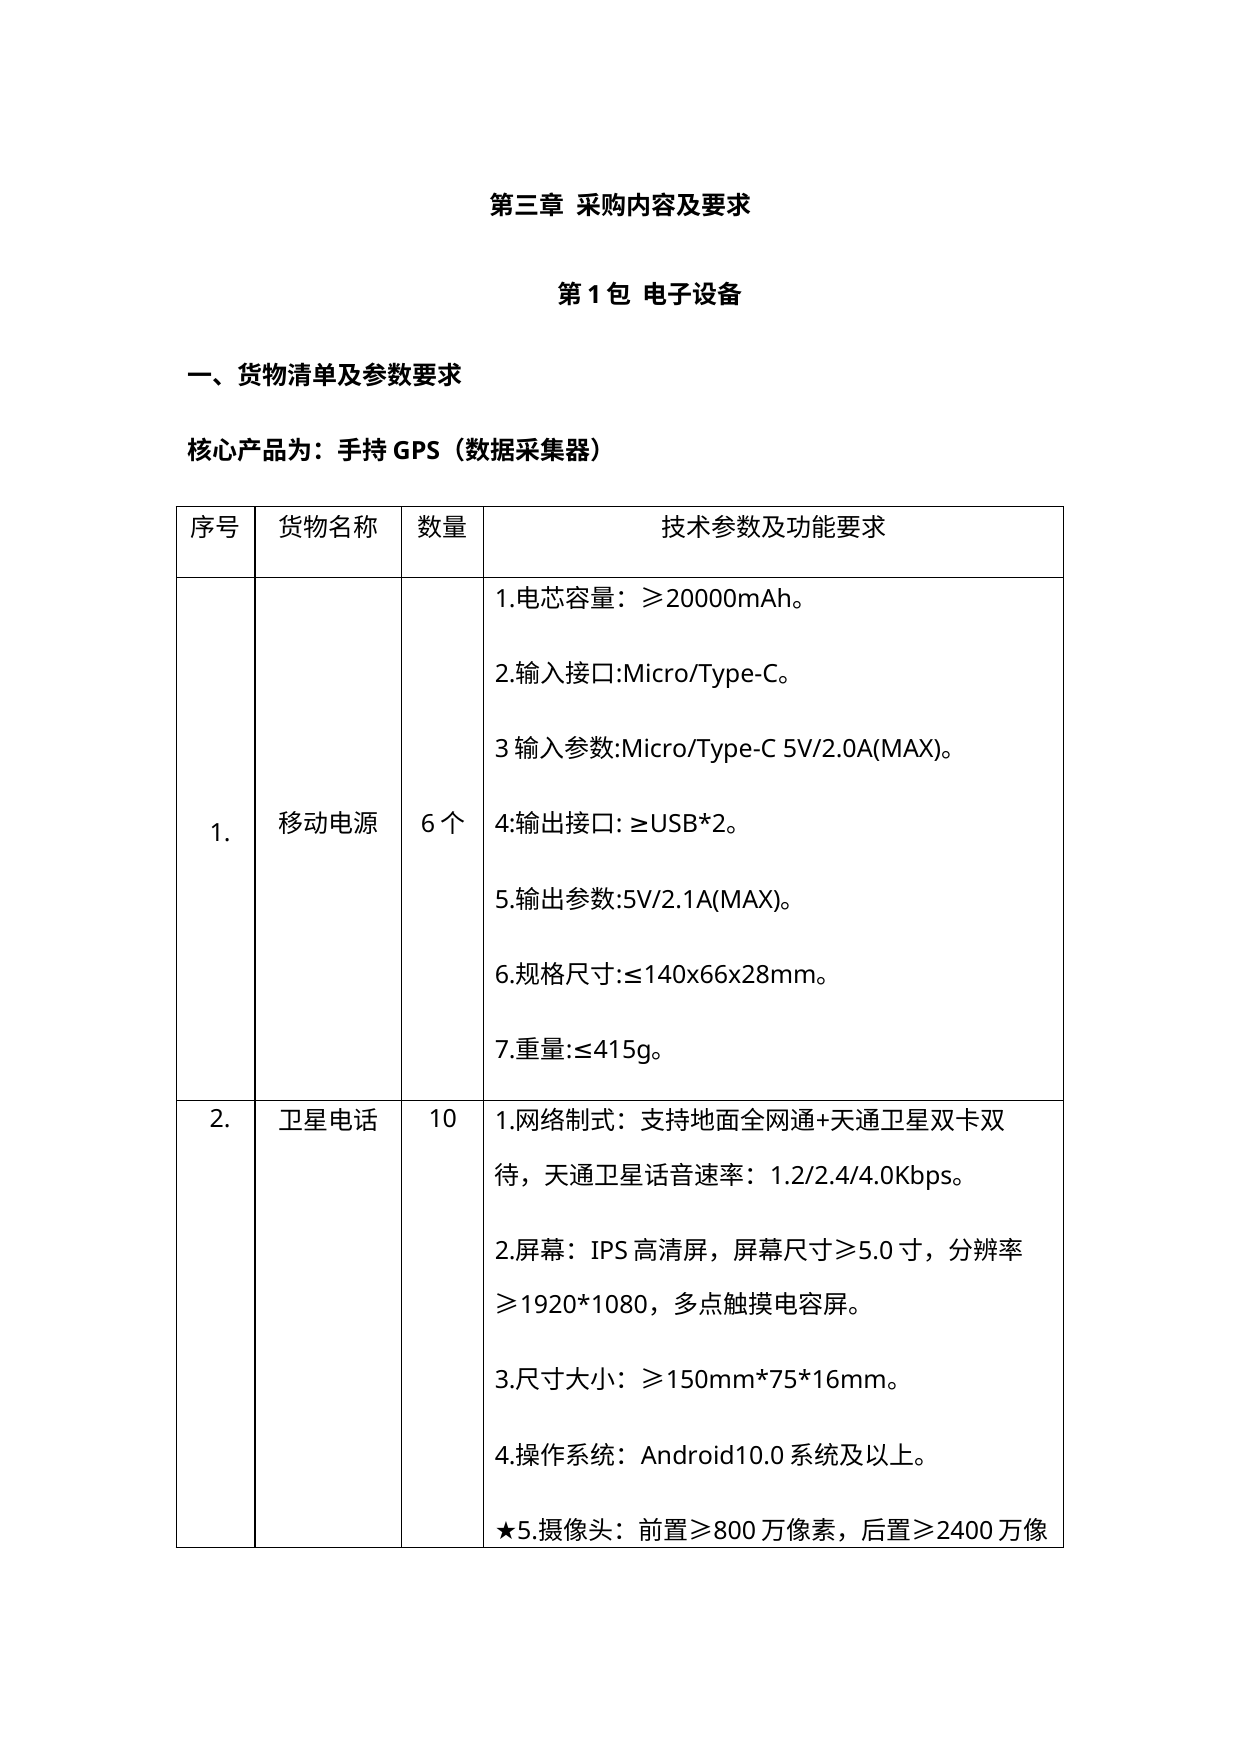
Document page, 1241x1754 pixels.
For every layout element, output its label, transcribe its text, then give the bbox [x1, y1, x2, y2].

table_cell [177, 1101, 254, 1547]
subtitle 第三章 采购内容及要求 [187, 185, 1053, 222]
table_header 数量 [402, 507, 483, 577]
table_header 序号 [177, 507, 254, 577]
table_cell 卫星电话 [256, 1101, 401, 1547]
table_cell 10 [402, 1101, 483, 1547]
text 核心产品为：手持GPS（数据采集器） [187, 431, 1053, 467]
subtitle 第1包 电子设备 [247, 274, 1053, 310]
table_header 货物名称 [256, 507, 401, 577]
table_header 技术参数及功能要求 [484, 507, 1063, 577]
text 一、货物清单及参数要求 [187, 356, 1053, 392]
table_cell 移动电源 [256, 578, 401, 1100]
table_cell 1.电芯容量：≥20000mAh。 2.输入接口:Micro/Type-C。 3输入参数:Micro/Type-C 5V/2.0A(MAX)。 4:输出接口: ≥USB*2。 5.输出参数:5V/2.1A(MAX)。 6.规格尺寸:≤140x66x28mm。 7.重量:≤415g。 [484, 578, 1063, 1100]
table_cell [484, 1101, 1063, 1547]
table_cell 6个 [402, 578, 483, 1100]
table_cell [177, 578, 254, 1100]
